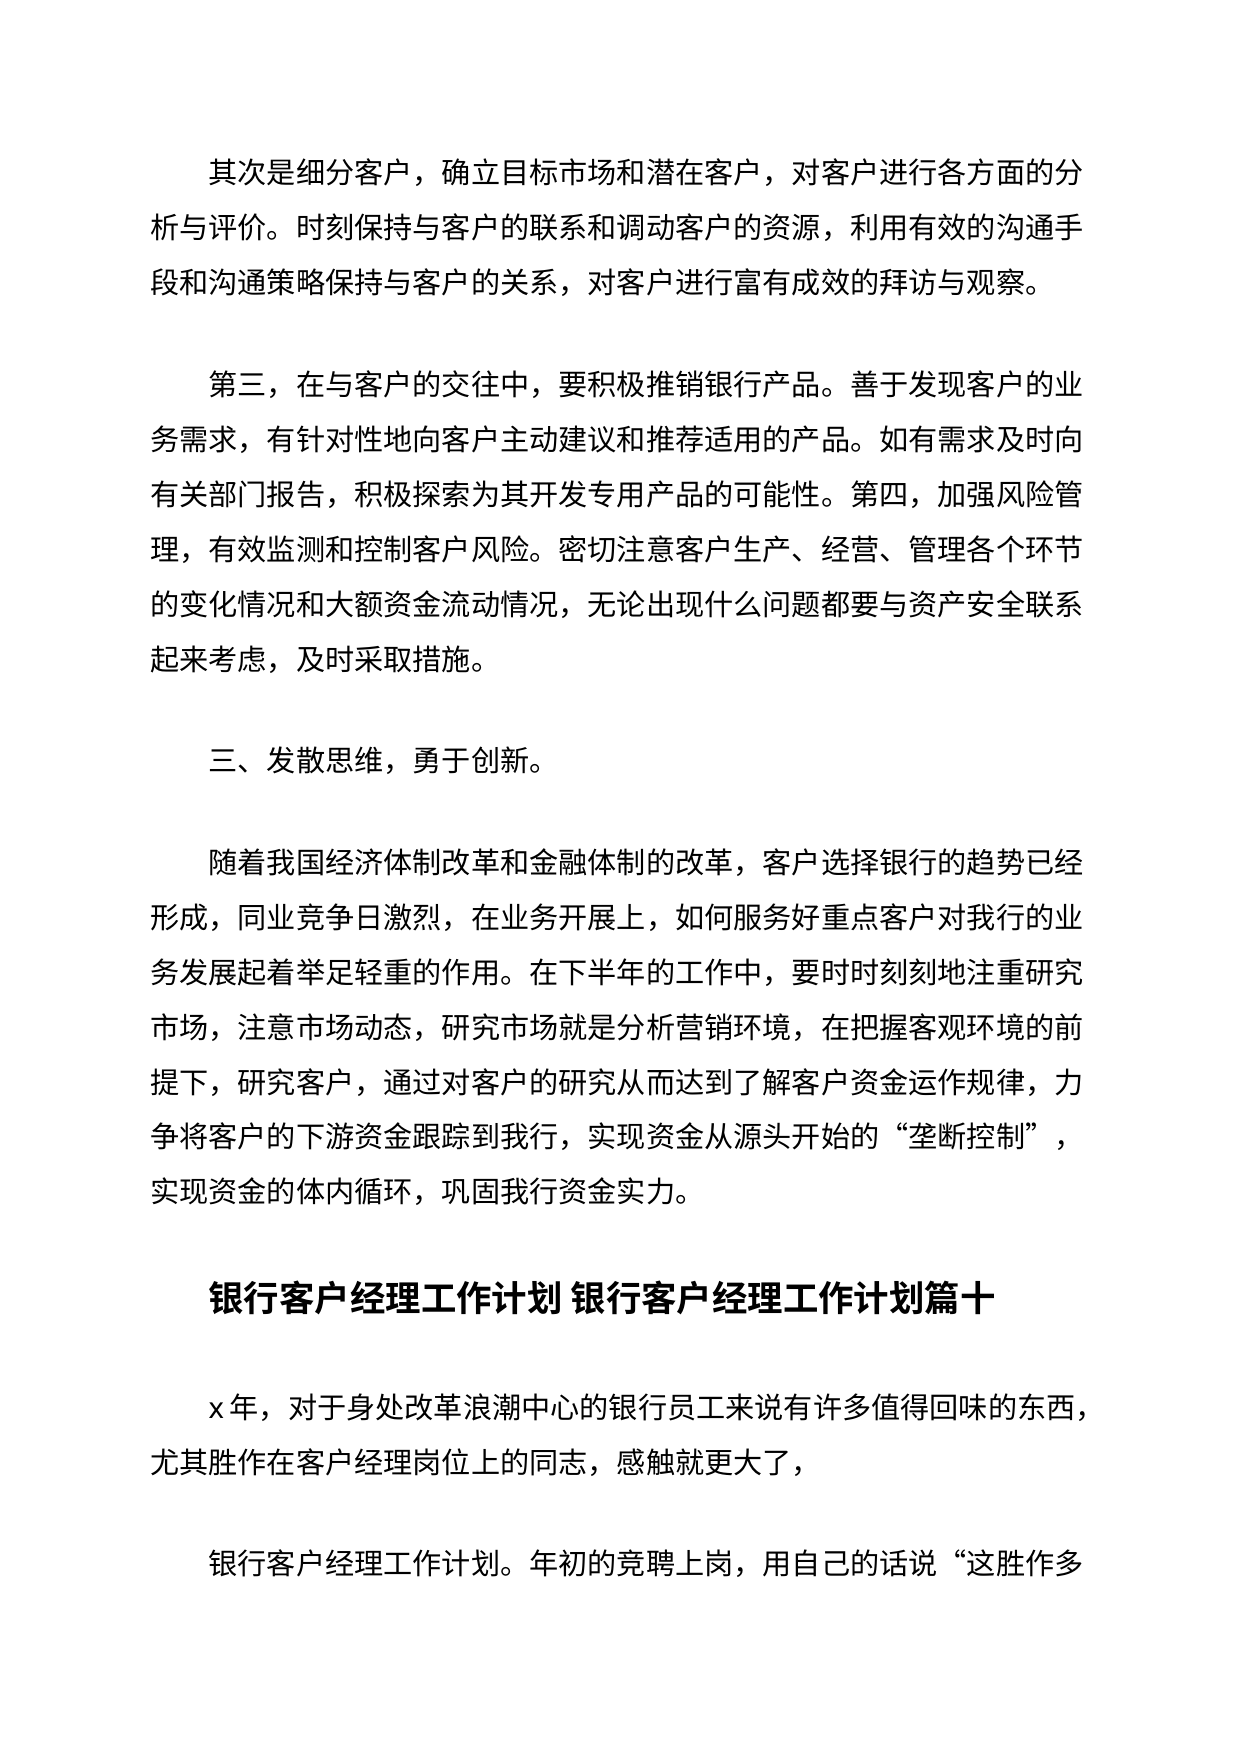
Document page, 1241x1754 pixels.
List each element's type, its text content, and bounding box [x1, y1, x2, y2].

text 其次是细分客户，确立目标市场和潜在客户，对客户进行各方面的分析与评价。时刻保持与客户的联系和调动客户的资源，利用有效的沟通手段和沟通策略保持与客户的关系，对客户进行富有成效的拜访与观察。 [150, 150, 1090, 302]
text 第三，在与客户的交往中，要积极推销银行产品。善于发现客户的业务需求，有针对性地向客户主动建议和推荐适用的产品。如有需求及时向有关部门报告，积极探索为其开发专用产品的可能性。第四，加强风险管理，有效监测和控制客户风险。密切注意客户生产、经营、管理各个环节的变化情况和大额资金流动情况，无论出现什么问题都要与资产安全联系起来考虑，及时采取措施。 [150, 362, 1090, 678]
text 银行客户经理工作计划 银行客户经理工作计划篇十 [150, 1271, 1090, 1322]
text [150, 1541, 1090, 1583]
text 三、发散思维，勇于创新。 [150, 738, 1090, 780]
text x年，对于身处改革浪潮中心的银行员工来说有许多值得回味的东西，尤其胜作在客户经理岗位上的同志，感触就更大了， [150, 1384, 1090, 1481]
text 随着我国经济体制改革和金融体制的改革，客户选择银行的趋势已经形成，同业竞争日激烈，在业务开展上，如何服务好重点客户对我行的业务发展起着举足轻重的作用。在下半年的工作中，要时时刻刻地注重研究市场，注意市场动态，研究市场就是分析营销环境，在把握客观环境的前提下，研究客户，通过对客户的研究从而达到了解客户资金运作规律，力争将客户的下游资金跟踪到我行，实现资金从源头开始的“垄断控制”，实现资金的体内循环，巩固我行资金实力。 [150, 839, 1090, 1211]
